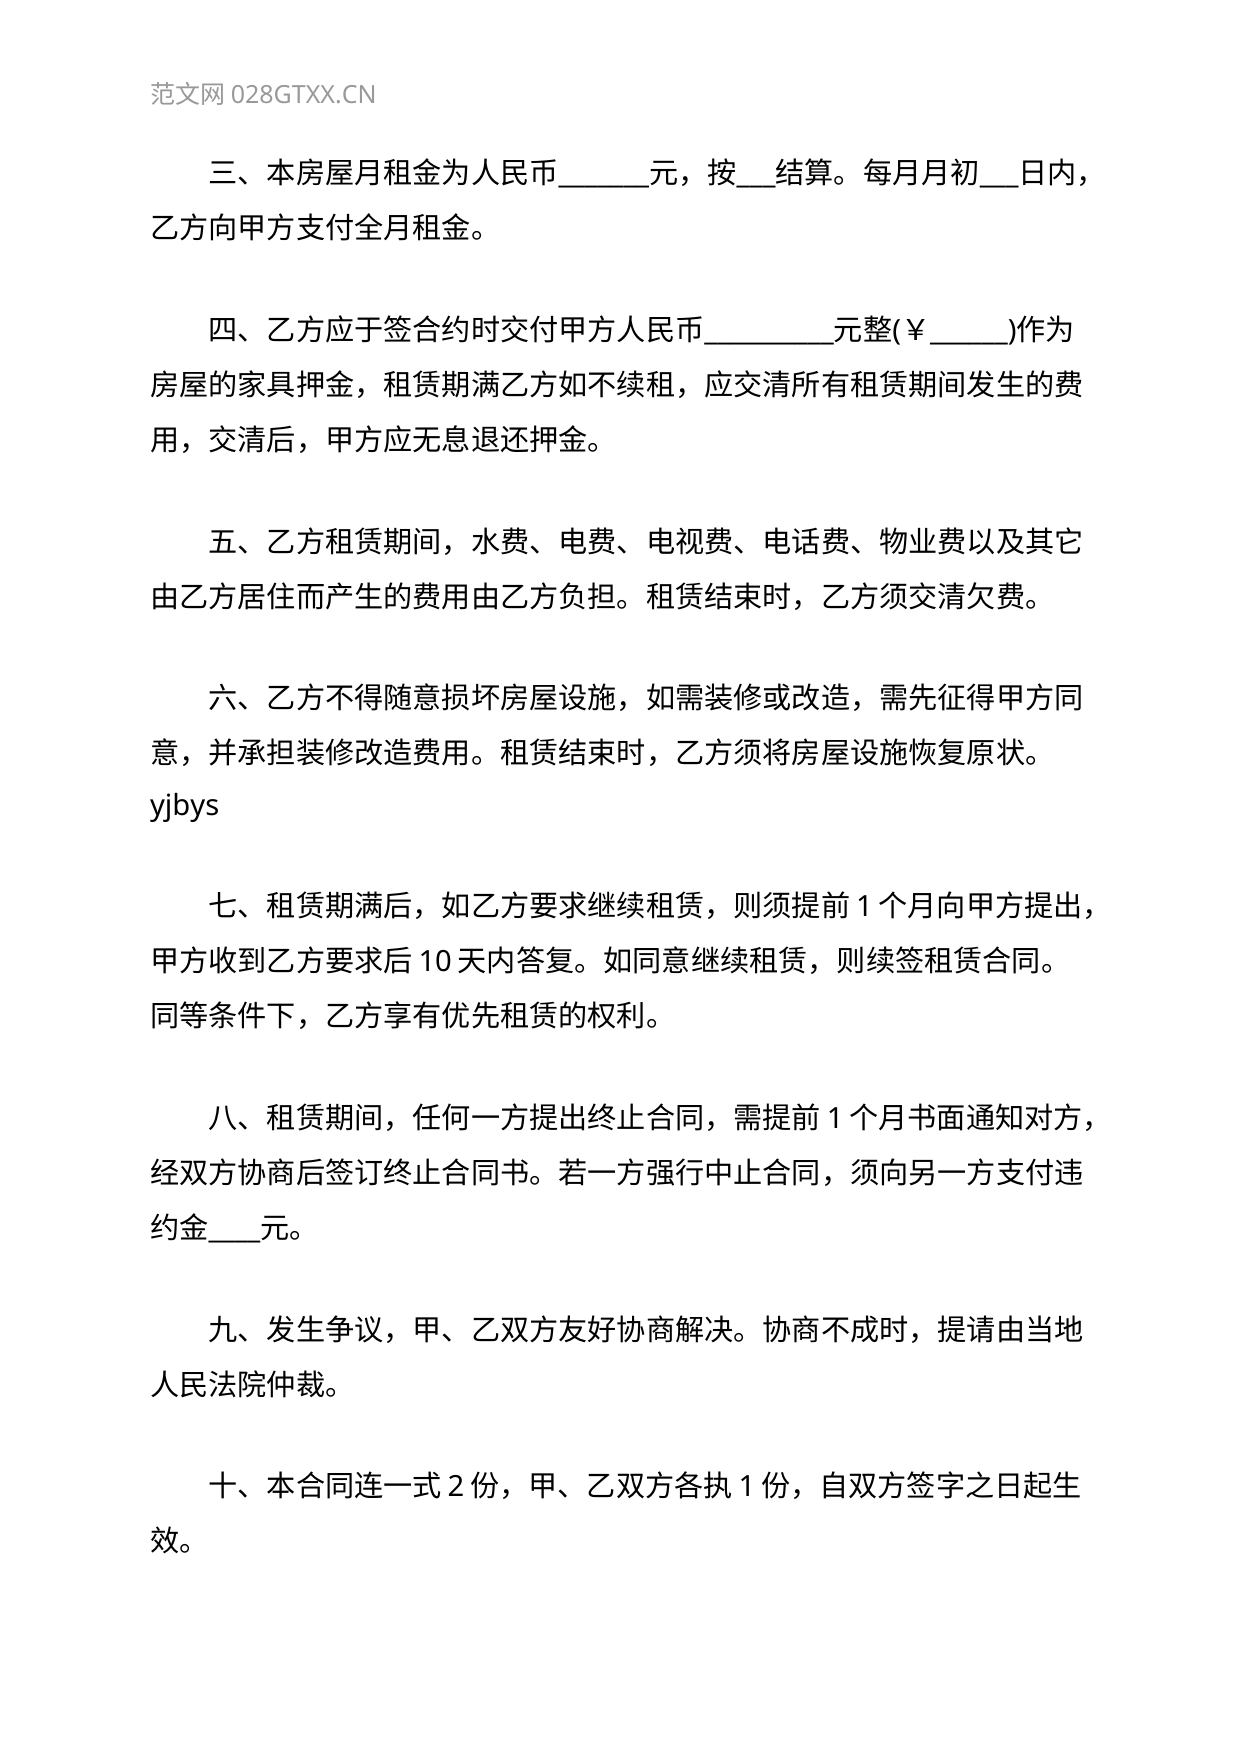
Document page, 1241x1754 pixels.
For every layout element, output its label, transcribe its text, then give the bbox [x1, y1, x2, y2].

text 十、本合同连一式2份，甲、乙双方各执1份，自双方签字之日起生效。 [150, 1463, 1090, 1560]
text 七、租赁期满后，如乙方要求继续租赁，则须提前1个月向甲方提出，甲方收到乙方要求后10天内答复。如同意继续租赁，则续签租赁合同。同等条件下，乙方享有优先租赁的权利。 [150, 883, 1090, 1035]
text 五、乙方租赁期间，水费、电费、电视费、电话费、物业费以及其它由乙方居住而产生的费用由乙方负担。租赁结束时，乙方须交清欠费。 [150, 518, 1090, 616]
text 八、租赁期间，任何一方提出终止合同，需提前1个月书面通知对方，经双方协商后签订终止合同书。若一方强行中止合同，须向另一方支付违约金____元。 [150, 1094, 1090, 1247]
text 九、发生争议，甲、乙双方友好协商解决。协商不成时，提请由当地人民法院仲裁。 [150, 1306, 1090, 1403]
text 四、乙方应于签合约时交付甲方人民币__________元整(￥______)作为房屋的家具押金，租赁期满乙方如不续租，应交清所有租赁期间发生的费用，交清后，甲方应无息退还押金。 [150, 307, 1090, 459]
text 六、乙方不得随意损坏房屋设施，如需装修或改造，需先征得甲方同意，并承担装修改造费用。租赁结束时，乙方须将房屋设施恢复原状。yjbys [150, 675, 1090, 824]
text 三、本房屋月租金为人民币_______元，按___结算。每月月初___日内，乙方向甲方支付全月租金。 [150, 150, 1090, 247]
